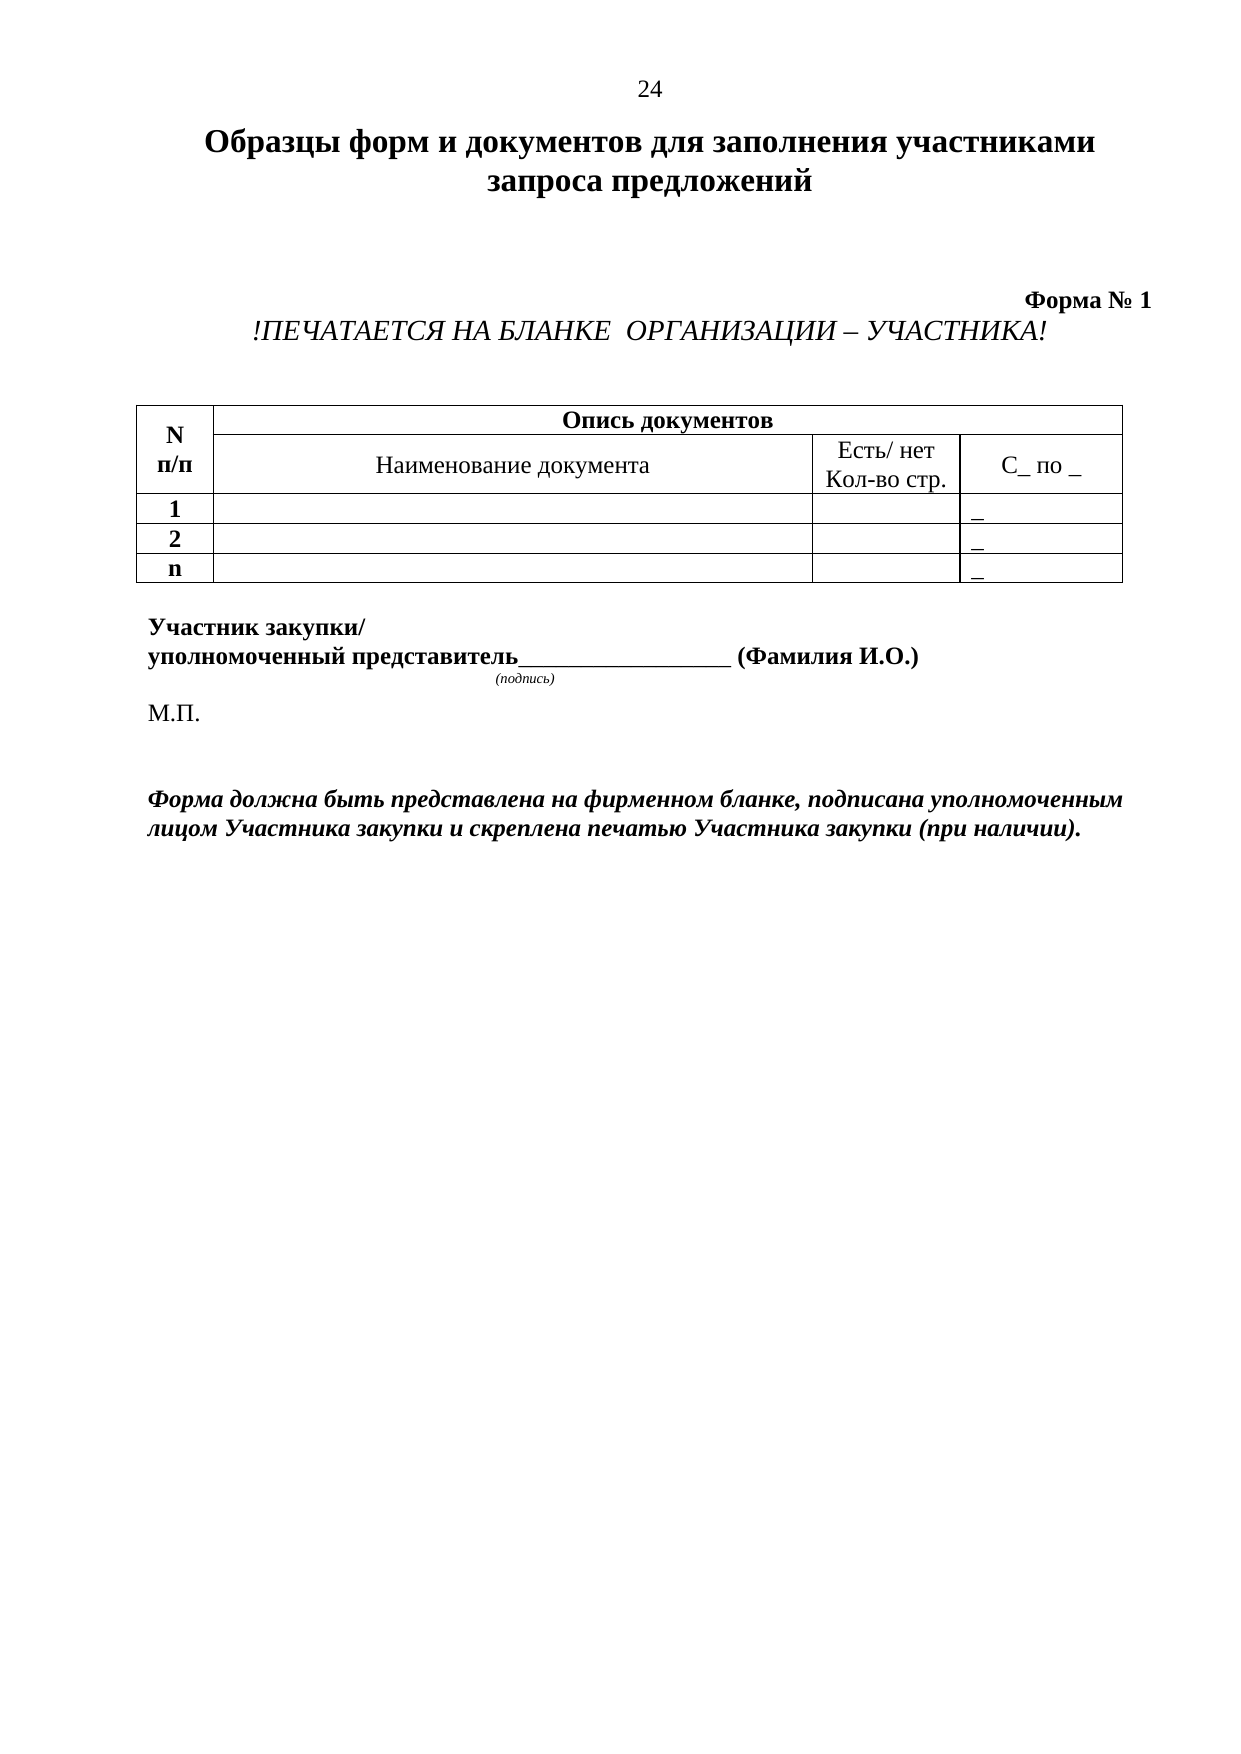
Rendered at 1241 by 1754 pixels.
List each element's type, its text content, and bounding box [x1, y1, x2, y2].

table_header N п/п [137, 406, 213, 493]
table_cell 1 [137, 494, 213, 523]
table_cell С_ по _ [961, 435, 1122, 493]
table_cell _ [961, 524, 1122, 552]
table_header Опись документов [214, 406, 1122, 434]
text Участник закупки/ уполномоченный представитель_________________ (Фамилия И.О.) [148, 612, 1152, 669]
table_cell [813, 554, 959, 582]
text М.П. [148, 698, 1152, 727]
table_cell Есть/ нет Кол-во стр. [813, 435, 959, 493]
table_cell [214, 554, 812, 582]
text !ПЕЧАТАЕТСЯ НА БЛАНКЕ ОРГАНИЗАЦИИ – УЧАСТНИКА! [148, 313, 1152, 347]
table_cell [214, 494, 812, 523]
table_cell [813, 524, 959, 552]
text Образцы форм и документов для заполнения участниками запроса предложений [148, 122, 1152, 198]
text Форма № 1 [148, 285, 1152, 313]
table_cell [214, 524, 812, 552]
table_cell _ [961, 494, 1122, 523]
text Форма должна быть представлена на фирменном бланке, подписана уполномоченным лицом Участника закупки и скреплена печатью Участника закупки (при наличии). [148, 784, 1152, 842]
table_cell _ [961, 554, 1122, 582]
table_cell 2 [137, 524, 213, 552]
table_cell Наименование документа [214, 435, 812, 493]
text (подпись) [148, 669, 1152, 698]
table_cell [813, 494, 959, 523]
table_cell n [137, 554, 213, 582]
